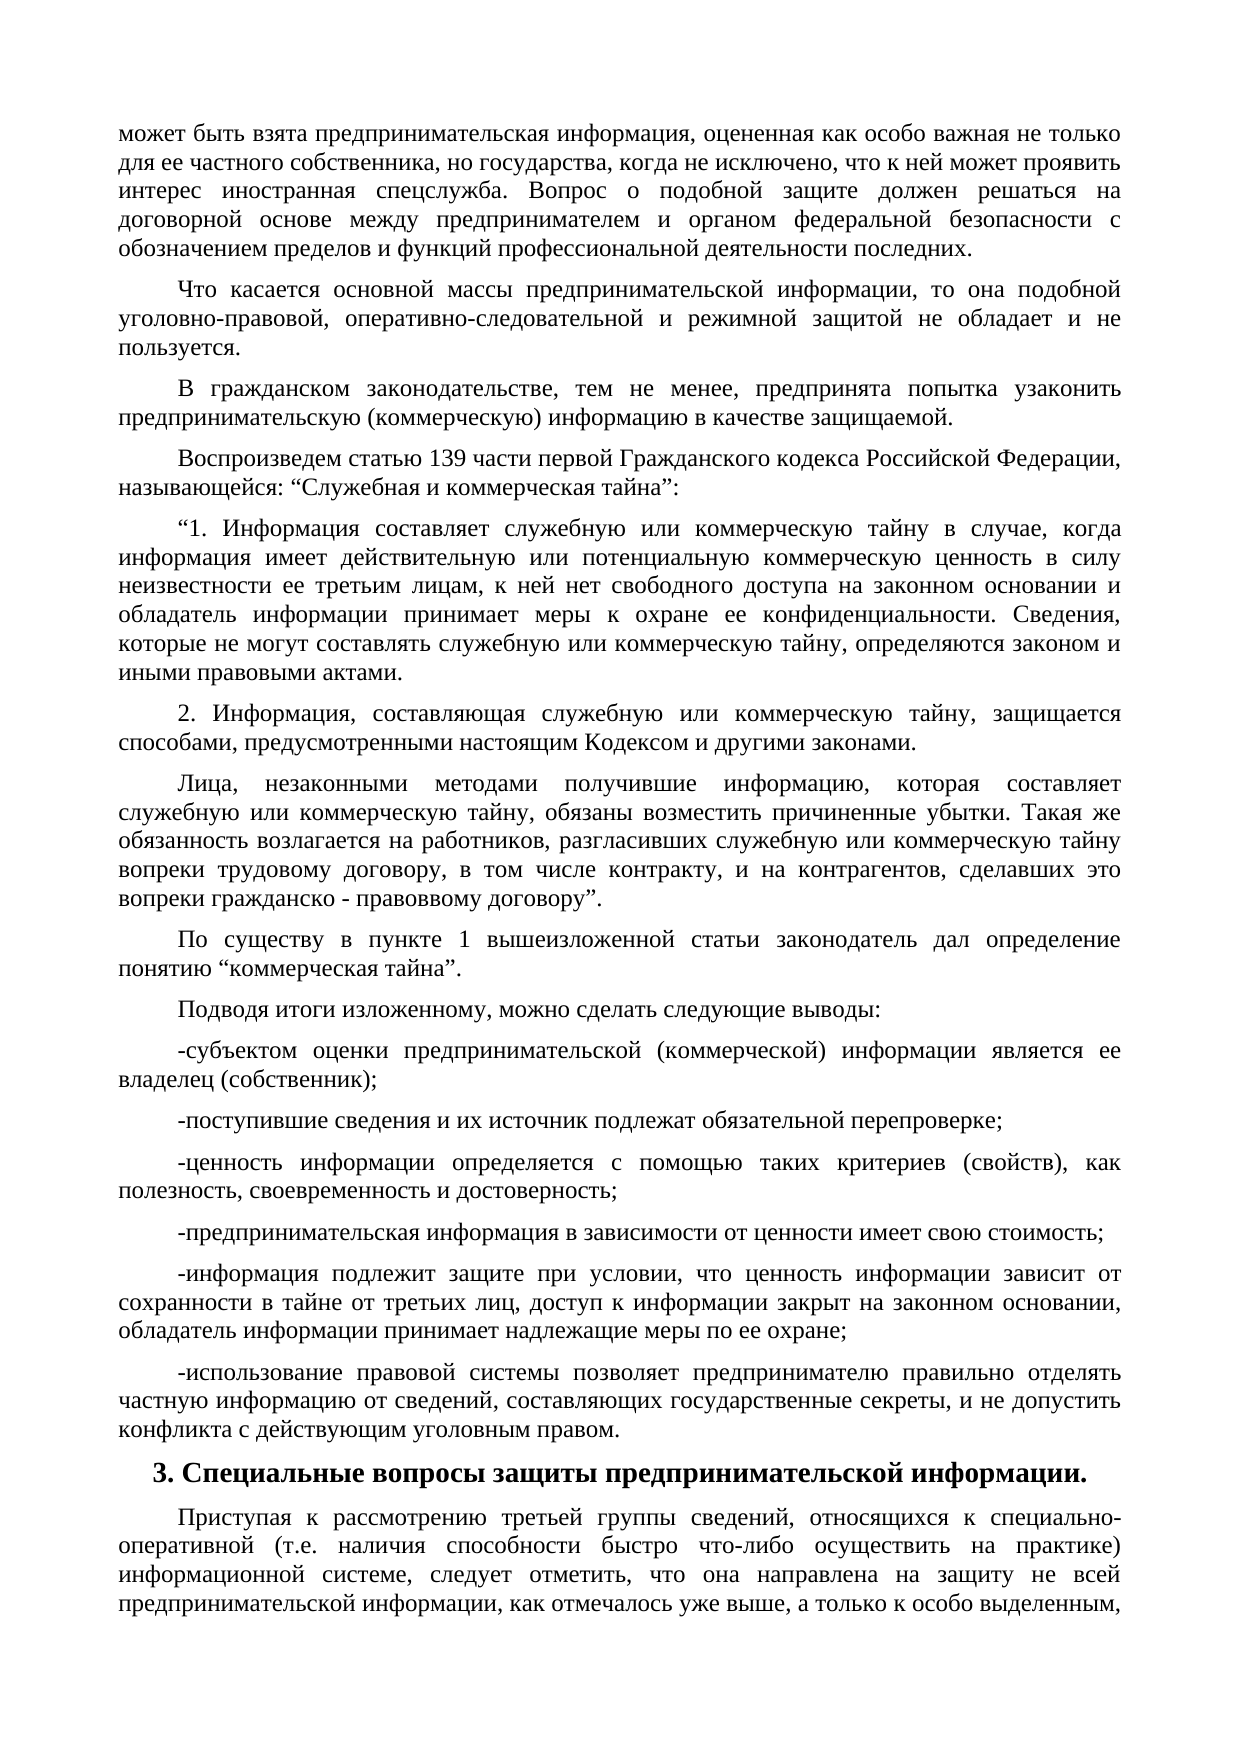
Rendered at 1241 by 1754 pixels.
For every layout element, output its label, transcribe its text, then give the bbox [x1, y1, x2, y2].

text -предпринимательская информация в зависимости от ценности имеет свою стоимость; [118, 1217, 1122, 1246]
text -поступившие сведения и их источник подлежат обязательной перепроверке; [118, 1106, 1122, 1134]
text Воспроизведем статью 139 части первой Гражданского кодекса Российской Федерации, называющейся: “Служебная и коммерческая тайна”: [118, 443, 1122, 501]
text По существу в пункте 1 вышеизложенной статьи законодатель дал определение понятию “коммерческая тайна”. [118, 924, 1122, 982]
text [118, 1502, 1122, 1617]
text -информация подлежит защите при условии, что ценность информации зависит от сохранности в тайне от третьих лиц, доступ к информации закрыт на законном основании, обладатель информации принимает надлежащие меры по ее охране; [118, 1258, 1122, 1344]
text “1. Информация составляет служебную или коммерческую тайну в случае, когда информация имеет действительную или потенциальную коммерческую ценность в силу неизвестности ее третьим лицам, к ней нет свободного доступа на законном основании и обладатель информации принимает меры к охране ее конфиденциальности. Сведения, которые не могут составлять служебную или коммерческую тайну, определяются законом и иными правовыми актами. [118, 513, 1122, 686]
text В гражданском законодательстве, тем не менее, предпринята попытка узаконить предпринимательскую (коммерческую) информацию в качестве защищаемой. [118, 373, 1122, 431]
text -использование правовой системы позволяет предпринимателю правильно отделять частную информацию от сведений, составляющих государственные секреты, и не допустить конфликта с действующим уголовным правом. [118, 1357, 1122, 1443]
text 3. Специальные вопросы защиты предпринимательской информации. [118, 1456, 1122, 1489]
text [118, 118, 1122, 262]
text -субъектом оценки предпринимательской (коммерческой) информации является ее владелец (собственник); [118, 1036, 1122, 1093]
text 2. Информация, составляющая служебную или коммерческую тайну, защищается способами, предусмотренными настоящим Кодексом и другими законами. [118, 698, 1122, 756]
text Что касается основной массы предпринимательской информации, то она подобной уголовно-правовой, оперативно-следовательной и режимной защитой не обладает и не пользуется. [118, 274, 1122, 361]
text Подводя итоги изложенному, можно сделать следующие выводы: [118, 994, 1122, 1023]
text -ценность информации определяется с помощью таких критериев (свойств), как полезность, своевременность и достоверность; [118, 1147, 1122, 1204]
text Лица, незаконными методами получившие информацию, которая составляет служебную или коммерческую тайну, обязаны возместить причиненные убытки. Такая же обязанность возлагается на работников, разгласивших служебную или коммерческую тайну вопреки трудовому договору, в том числе контракту, и на контрагентов, сделавших это вопреки гражданско - правоввому договору”. [118, 768, 1122, 912]
